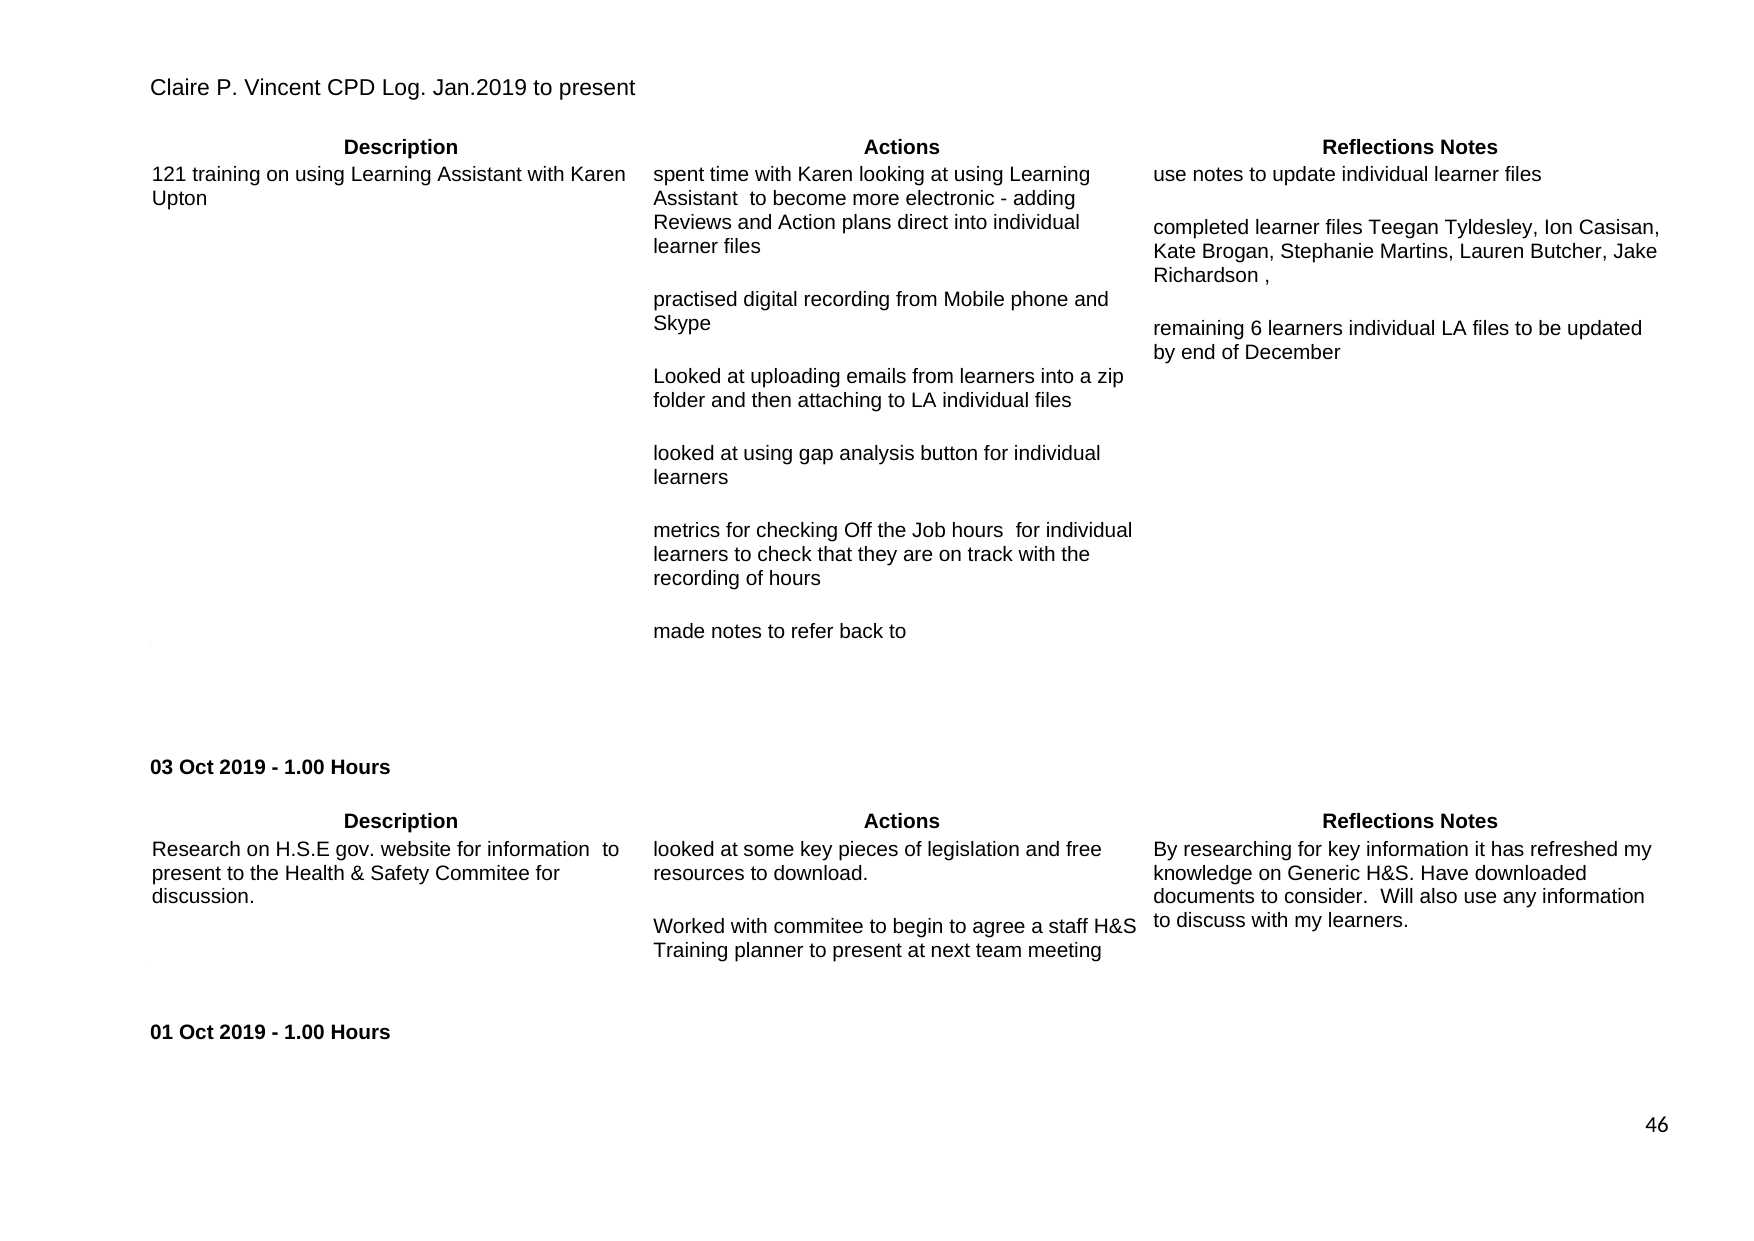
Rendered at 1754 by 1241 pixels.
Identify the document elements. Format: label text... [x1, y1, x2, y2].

table_header Description [150, 133, 652, 160]
table_cell use notes to update individual learner files completed learner files Teegan Tyldesley, Ion Casisan, Kate Brogan, Stephanie Martins, Lauren Butcher, Jake Richardson , remaining 6 learners individual LA files to be updated by end of December [1152, 160, 1668, 644]
table_cell 121 training on using Learning Assistant with Karen Upton [150, 160, 652, 644]
text 03 Oct 2019 - 1.00 Hours [150, 755, 1668, 779]
table_header Reflections Notes [1152, 808, 1668, 835]
table_header Reflections Notes [1152, 133, 1668, 160]
text 01 Oct 2019 - 1.00 Hours [150, 1020, 1668, 1044]
table_cell spent time with Karen looking at using Learning Assistant to become more electronic - adding Reviews and Action plans direct into individual learner files practised digital recording from Mobile phone and Skype Looked at uploading emails from learners into a zip folder and then attaching to LA individual files looked at using gap analysis button for individual learners metrics for checking Off the Job hours for individual learners to check that they are on track with the recording of hours made notes to refer back to [652, 160, 1152, 644]
table_cell By researching for key information it has refreshed my knowledge on Generic H&S. Have downloaded documents to consider. Will also use any information to discuss with my learners. [1152, 835, 1668, 963]
table_header Actions [652, 808, 1152, 835]
table_cell Research on H.S.E gov. website for information to present to the Health & Safety Commitee for discussion. [150, 835, 652, 963]
table_header Actions [652, 133, 1152, 160]
table_header Description [150, 808, 652, 835]
table_cell looked at some key pieces of legislation and free resources to download. Worked with commitee to begin to agree a staff H&S Training planner to present at next team meeting [652, 835, 1152, 963]
